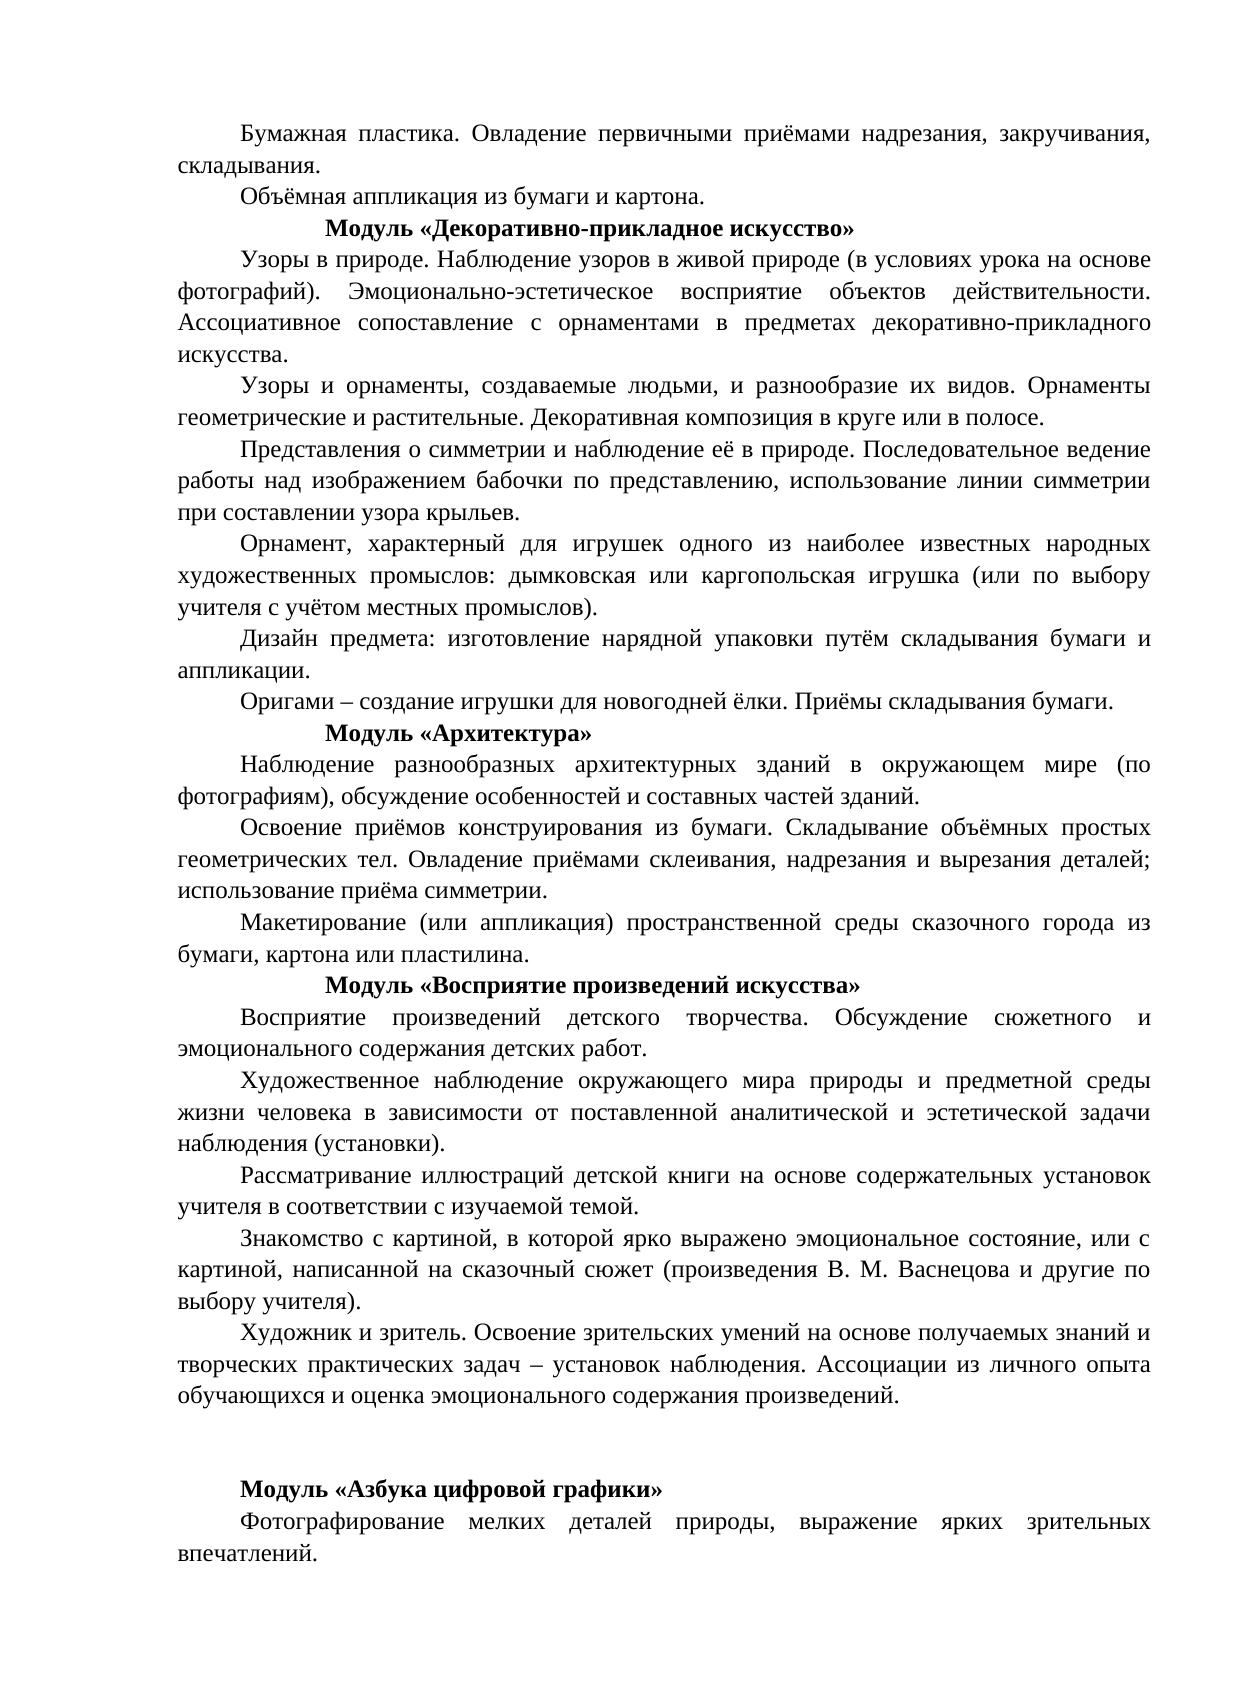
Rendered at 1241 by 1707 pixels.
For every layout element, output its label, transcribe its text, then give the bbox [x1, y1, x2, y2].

text Узоры и орнаменты, создаваемые людьми, и разнообразие их видов. Орнаменты геометрические и растительные. Декоративная композиция в круге или в полосе. [177, 371, 1152, 431]
text Модуль «Азбука цифровой графики» [177, 1474, 1152, 1503]
text Модуль «Восприятие произведений искусства» [177, 970, 1152, 999]
text Объёмная аппликация из бумаги и картона. [177, 181, 1152, 210]
text Художественное наблюдение окружающего мира природы и предметной среды жизни человека в зависимости от поставленной аналитической и эстетической задачи наблюдения (установки). [177, 1065, 1152, 1157]
text Бумажная пластика. Овладение первичными приёмами надрезания, закручивания, складывания. [177, 118, 1152, 178]
text Орнамент, характерный для игрушек одного из наиболее известных народных художественных промыслов: дымковская или каргопольская игрушка (или по выбору учителя с учётом местных промыслов). [177, 528, 1152, 620]
text Дизайн предмета: изготовление нарядной упаковки путём складывания бумаги и аппликации. [177, 623, 1152, 683]
text Фотографирование мелких деталей природы, выражение ярких зрительных впечатлений. [177, 1506, 1152, 1566]
text Модуль «Архитектура» [177, 718, 1152, 747]
text Представления о симметрии и наблюдение её в природе. Последовательное ведение работы над изображением бабочки по представлению, использование линии симметрии при составлении узора крыльев. [177, 434, 1152, 526]
text Освоение приёмов конструирования из бумаги. Складывание объёмных простых геометрических тел. Овладение приёмами склеивания, надрезания и вырезания деталей; использование приёма симметрии. [177, 812, 1152, 904]
text Оригами – создание игрушки для новогодней ёлки. Приёмы складывания бумаги. [177, 686, 1152, 715]
text Знакомство с картиной, в которой ярко выражено эмоциональное состояние, или с картиной, написанной на сказочный сюжет (произведения В. М. Васнецова и другие по выбору учителя). [177, 1223, 1152, 1315]
text Восприятие произведений детского творчества. Обсуждение сюжетного и эмоционального содержания детских работ. [177, 1002, 1152, 1062]
text Узоры в природе. Наблюдение узоров в живой природе (в условиях урока на основе фотографий). Эмоционально-эстетическое восприятие объектов действительности. Ассоциативное сопоставление с орнаментами в предметах декоративно-прикладного искусства. [177, 244, 1152, 368]
text Модуль «Декоративно-прикладное искусство» [177, 213, 1152, 242]
text Макетирование (или аппликация) пространственной среды сказочного города из бумаги, картона или пластилина. [177, 907, 1152, 967]
text Художник и зритель. Освоение зрительских умений на основе получаемых знаний и творческих практических задач – установок наблюдения. Ассоциации из личного опыта обучающихся и оценка эмоционального содержания произведений. [177, 1317, 1152, 1409]
text Рассматривание иллюстраций детской книги на основе содержательных установок учителя в соответствии с изучаемой темой. [177, 1160, 1152, 1220]
text Наблюдение разнообразных архитектурных зданий в окружающем мире (по фотографиям), обсуждение особенностей и составных частей зданий. [177, 749, 1152, 810]
